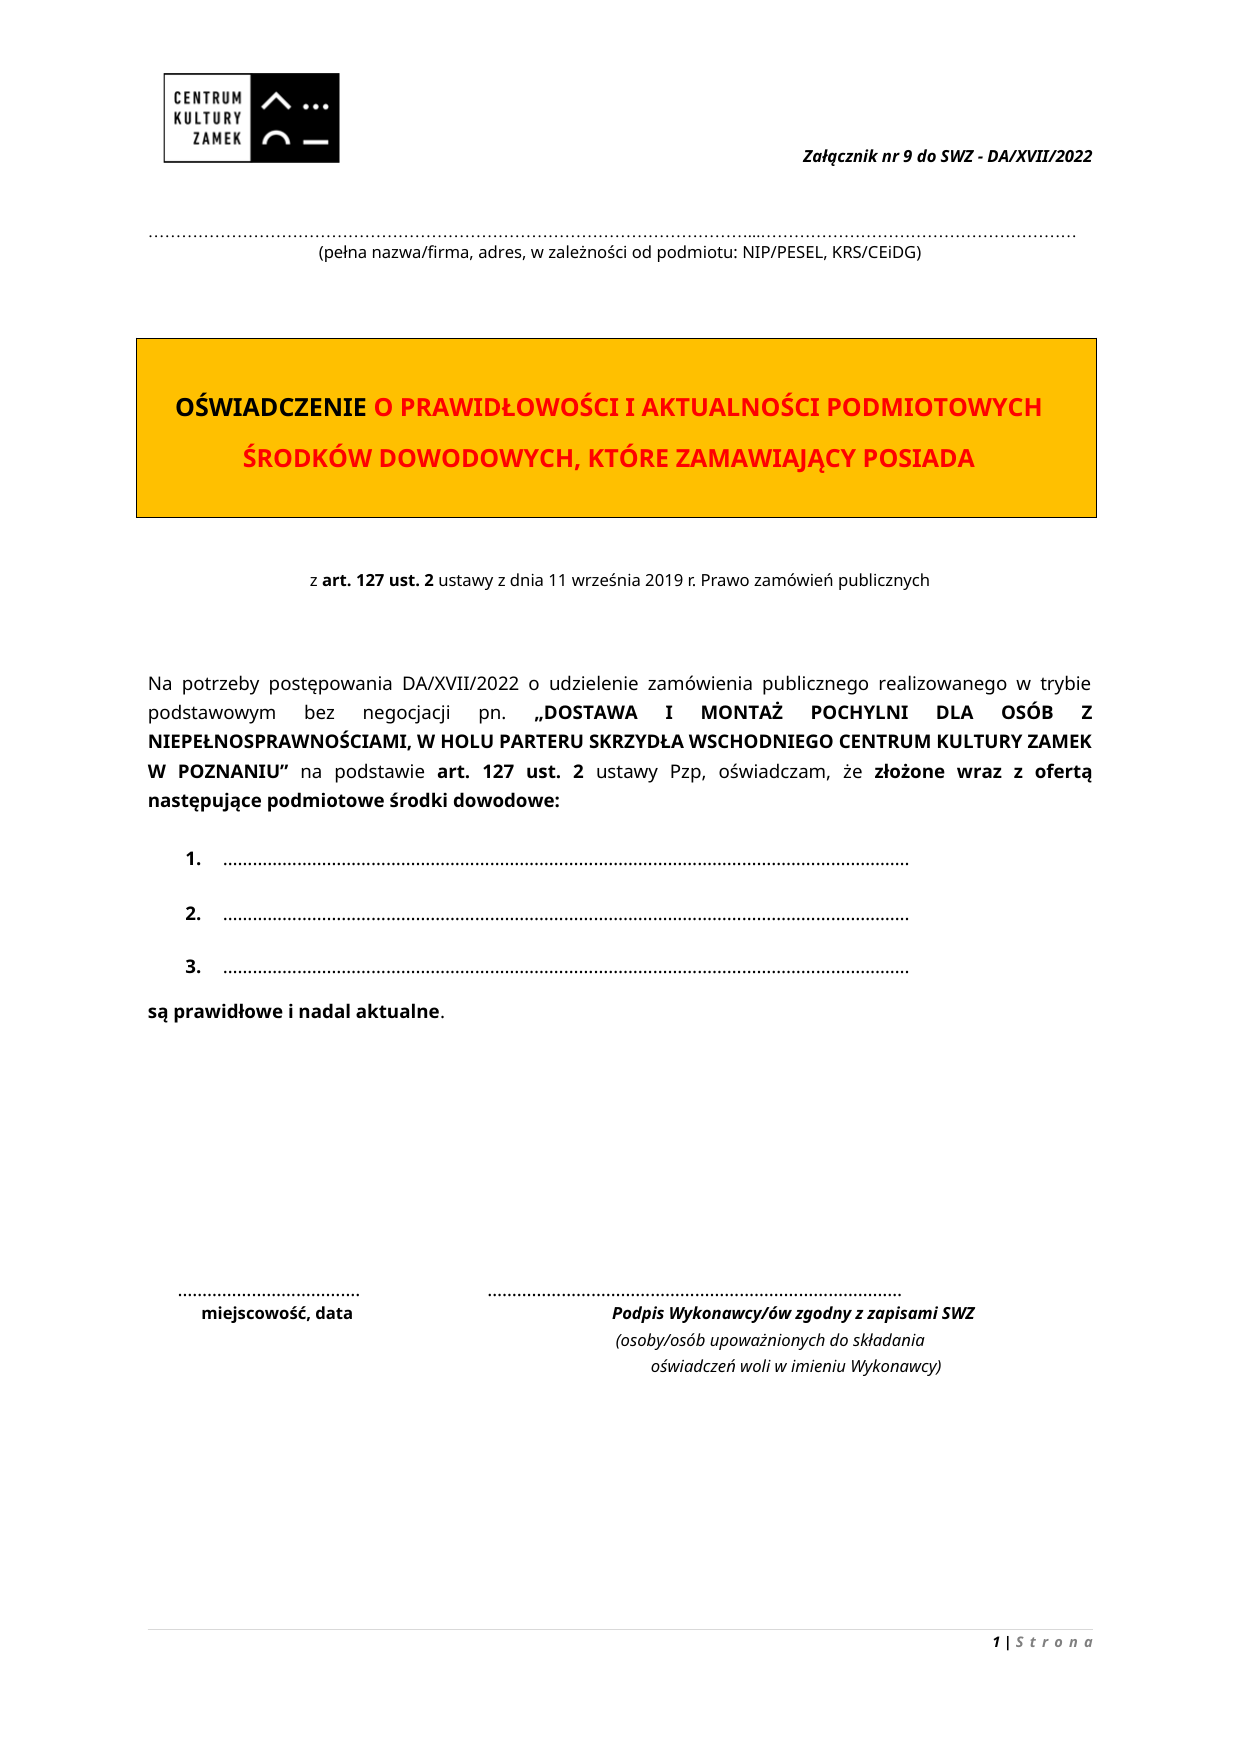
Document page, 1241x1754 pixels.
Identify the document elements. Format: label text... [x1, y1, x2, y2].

text oświadczeń woli w imieniu Wykonawcy) [133, 1354, 1107, 1377]
text (osoby/osób upoważnionych do składania [148, 1328, 1093, 1351]
list …………………………………………………………………………………………………………………………. [185, 954, 1093, 979]
text (pełna nazwa/firma, adres, w zależności od podmiotu: NIP/PESEL, KRS/CEiDG) [148, 241, 1093, 264]
text ………………………………………………………………………………………………...………………………………………………… [148, 222, 1093, 241]
table_header OŚWIADCZENIE O PRAWIDŁOWOŚCI I AKTUALNOŚCI PODMIOTOWYCH ŚRODKÓW DOWODOWYCH, KTÓRE ZAMAWIAJĄCY POSIADA [137, 339, 1096, 517]
list …………………………………………………………………………………………………………………………. [185, 846, 1093, 871]
text ………………………………. ………………………………………………………………………… [133, 1276, 1107, 1302]
text Na potrzeby postępowania DA/XVII/2022 o udzielenie zamówienia publicznego realizowanego w trybie podstawowym bez negocjacji pn. „DOSTAWA I MONTAŻ POCHYLNI DLA OSÓB Z NIEPEŁNOSPRAWNOŚCIAMI, W HOLU PARTERU SKRZYDŁA WSCHODNIEGO CENTRUM KULTURY ZAMEK W POZNANIU” na podstawie art. 127 ust. 2 ustawy Pzp, oświadczam, że złożone wraz z ofertą następujące podmiotowe środki dowodowe: [148, 670, 1093, 813]
list …………………………………………………………………………………………………………………………. [185, 901, 1093, 926]
text z art. 127 ust. 2 ustawy z dnia 11 września 2019 r. Prawo zamówień publicznych [148, 569, 1093, 591]
text są prawidłowe i nadal aktualne. [148, 998, 1093, 1023]
picture [163, 73, 340, 163]
text miejscowość, data Podpis Wykonawcy/ów zgodny z zapisami SWZ [148, 1302, 1093, 1325]
